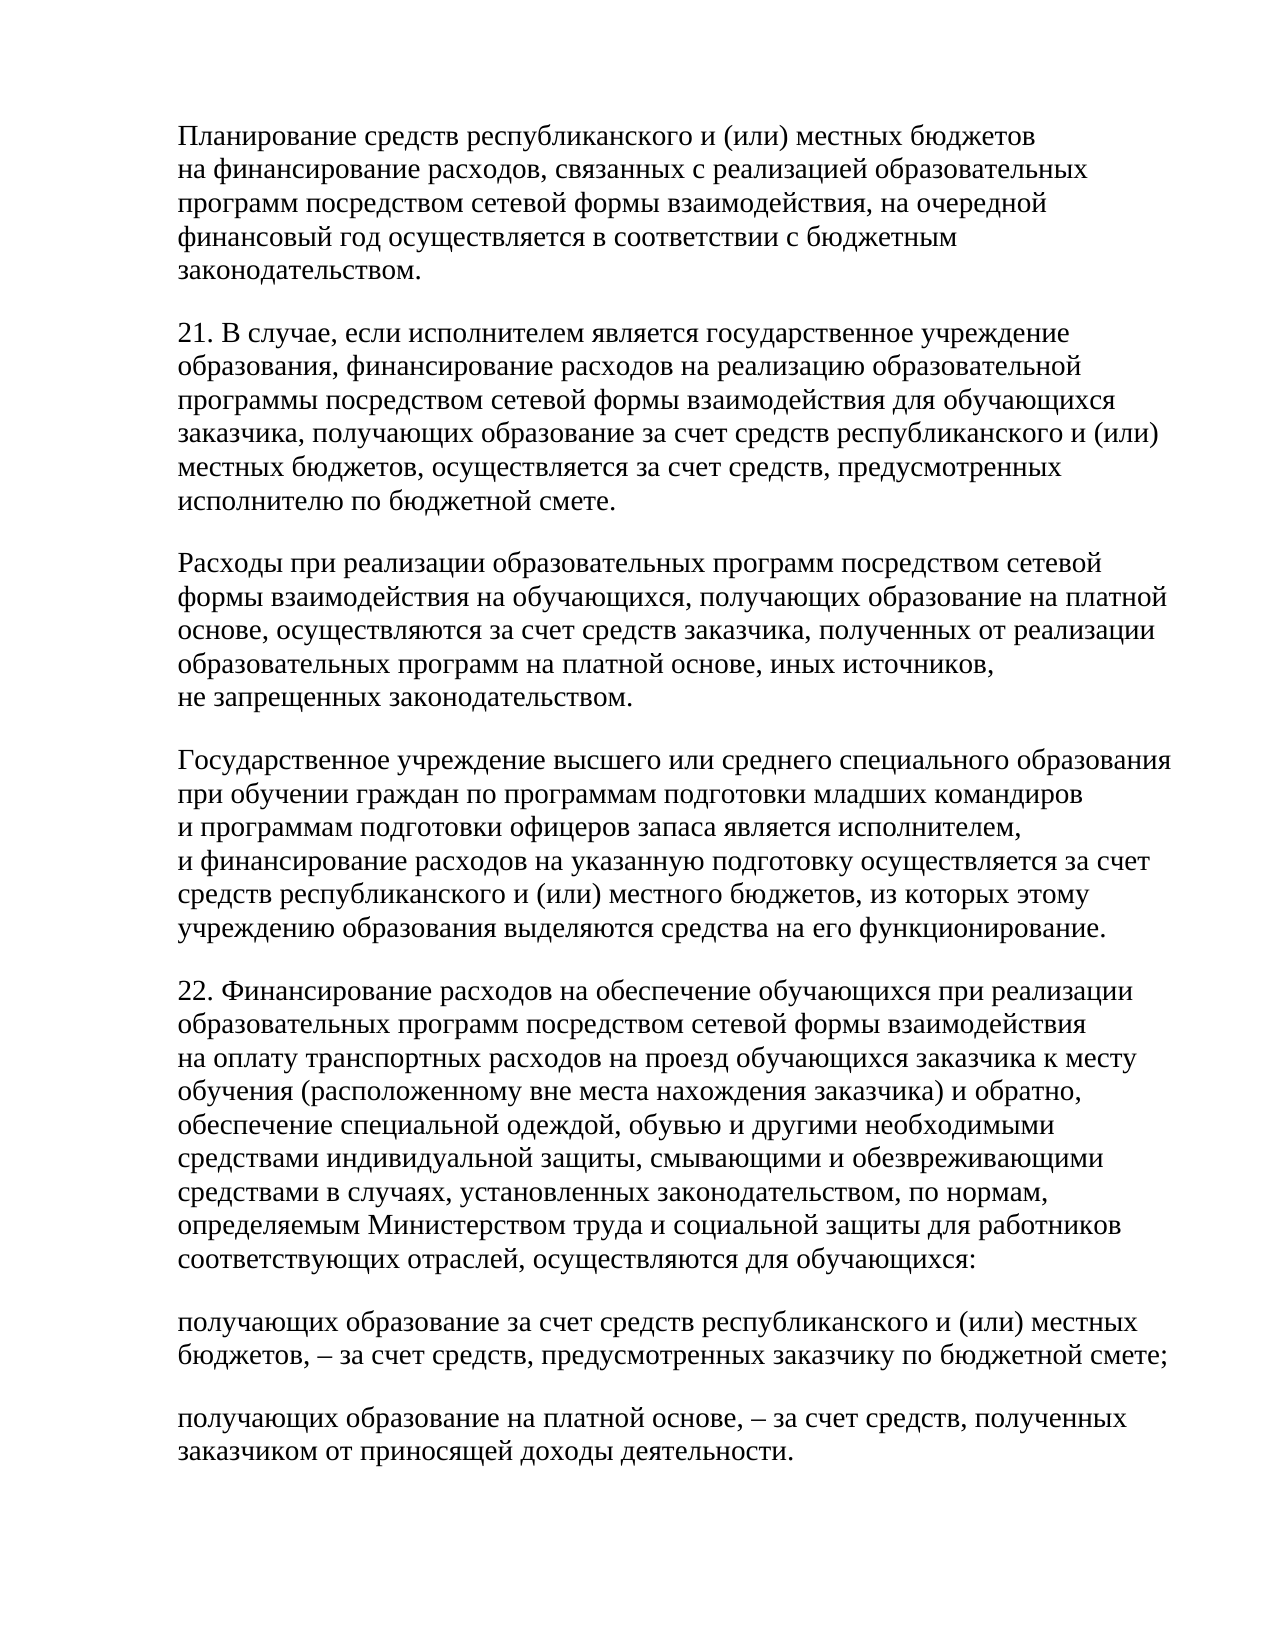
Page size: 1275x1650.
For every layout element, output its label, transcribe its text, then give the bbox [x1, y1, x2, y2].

text 21. В случае, если исполнителем является государственное учреждение образования, финансирование расходов на реализацию образовательной программы посредством сетевой формы взаимодействия для обучающихся заказчика, получающих образование за счет средств республиканского и (или) местных бюджетов, осуществляется за счет средств, предусмотренных исполнителю по бюджетной смете. [177, 315, 1186, 516]
text Расходы при реализации образовательных программ посредством сетевой формы взаимодействия на обучающихся, получающих образование на платной основе, осуществляются за счет средств заказчика, полученных от реализации образовательных программ на платной основе, иных источников, не запрещенных законодательством. [177, 545, 1186, 713]
text Государственное учреждение высшего или среднего специального образования при обучении граждан по программам подготовки младших командиров и программам подготовки офицеров запаса является исполнителем, и финансирование расходов на указанную подготовку осуществляется за счет средств республиканского и (или) местного бюджетов, из которых этому учреждению образования выделяются средства на его функционирование. [177, 742, 1186, 943]
text 22. Финансирование расходов на обеспечение обучающихся при реализации образовательных программ посредством сетевой формы взаимодействия на оплату транспортных расходов на проезд обучающихся заказчика к месту обучения (расположенному вне места нахождения заказчика) и обратно, обеспечение специальной одеждой, обувью и другими необходимыми средствами индивидуальной защиты, смывающими и обезвреживающими средствами в случаях, установленных законодательством, по нормам, определяемым Министерством труда и социальной защиты для работников соответствующих отраслей, осуществляются для обучающихся: [177, 973, 1186, 1274]
text Планирование средств республиканского и (или) местных бюджетов на финансирование расходов, связанных с реализацией образовательных программ посредством сетевой формы взаимодействия, на очередной финансовый год осуществляется в соответствии с бюджетным законодательством. [177, 118, 1186, 286]
text получающих образование на платной основе, – за счет средств, полученных заказчиком от приносящей доходы деятельности. [177, 1400, 1186, 1467]
text получающих образование за счет средств республиканского и (или) местных бюджетов, – за счет средств, предусмотренных заказчику по бюджетной смете; [177, 1304, 1186, 1371]
